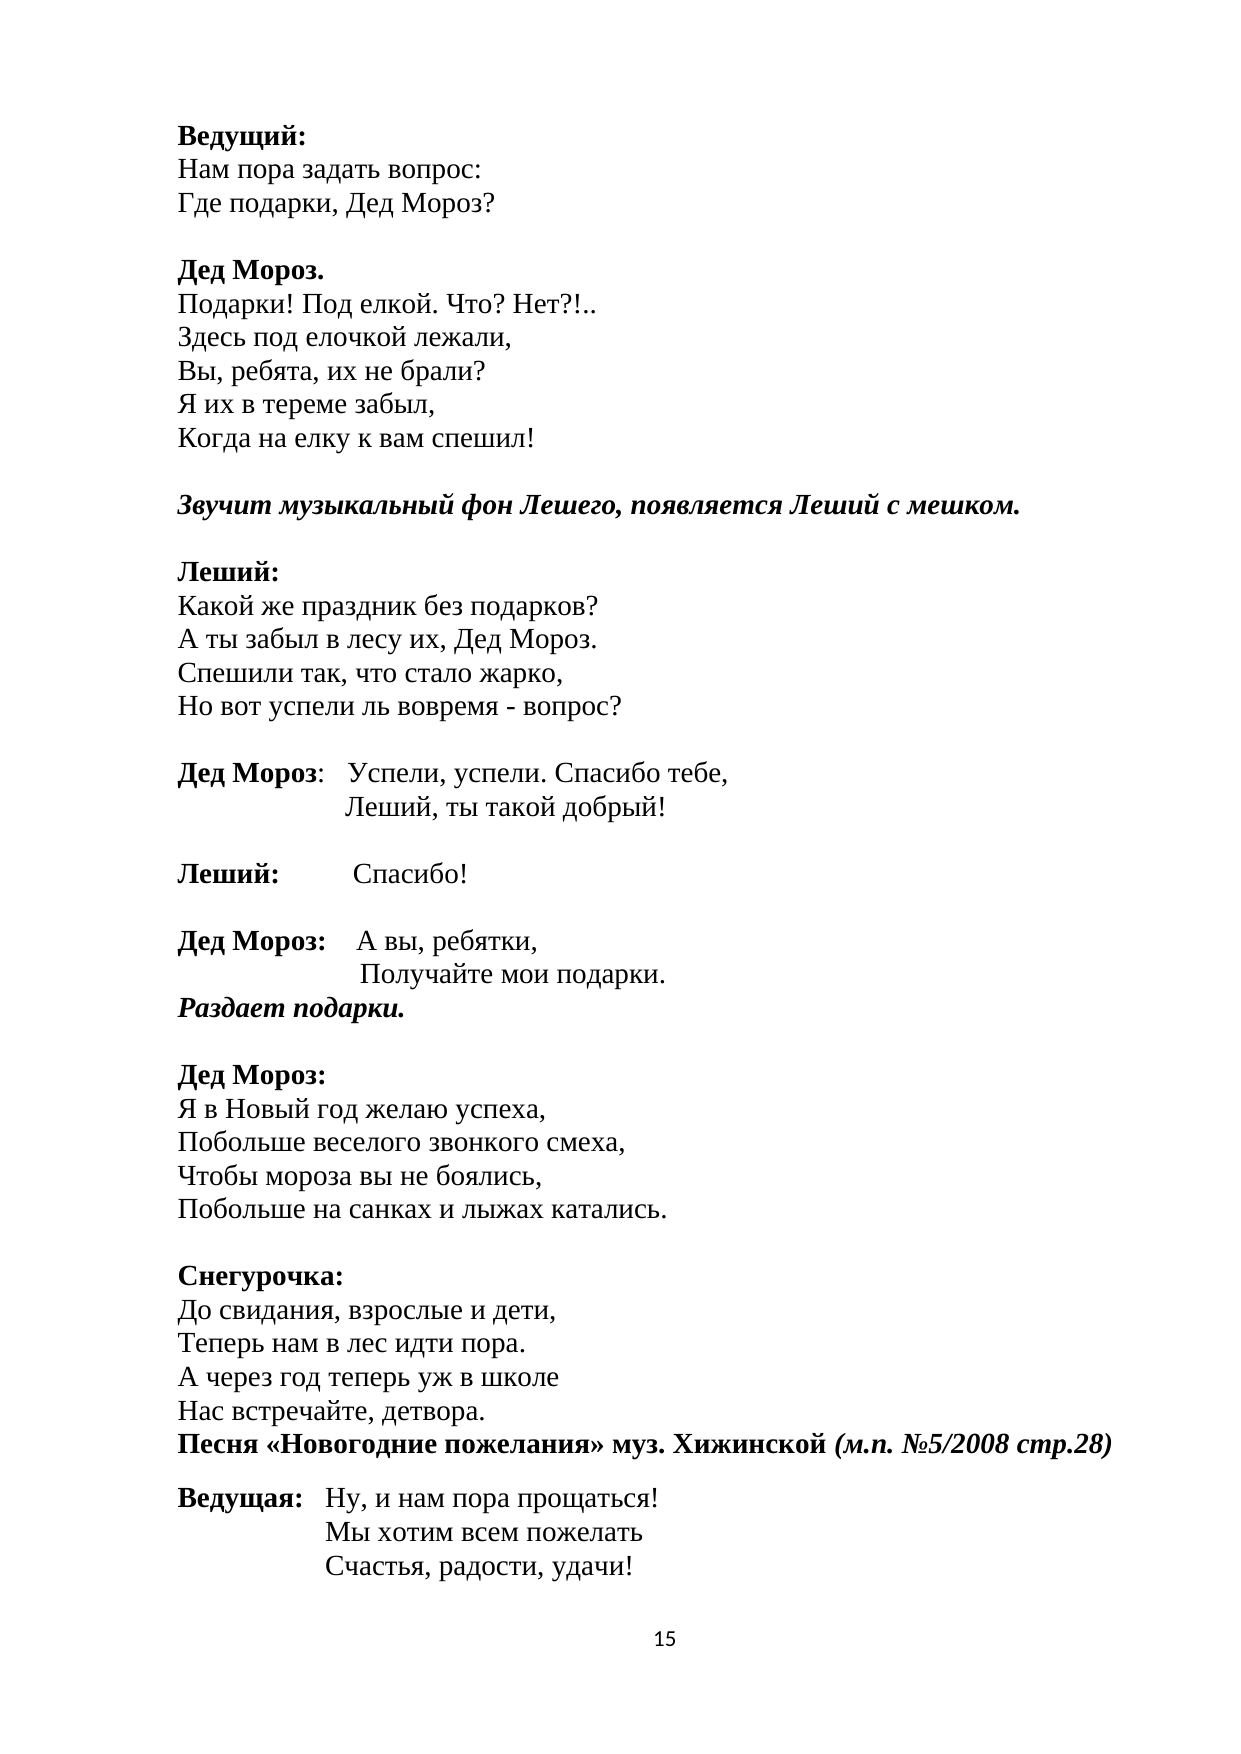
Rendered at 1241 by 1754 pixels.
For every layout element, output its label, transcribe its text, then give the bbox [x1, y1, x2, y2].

text Леший: Спасибо! [177, 856, 1152, 889]
text Дед Мороз: [177, 1057, 1152, 1091]
text Дед Мороз: А вы, ребятки, [177, 923, 1152, 957]
text Дед Мороз. [177, 252, 1152, 286]
text Теперь нам в лес идти пора. [177, 1326, 1152, 1359]
text А через год теперь уж в школе [177, 1359, 1152, 1393]
text Мы хотим всем пожелать [252, 1514, 1152, 1548]
text Чтобы мороза вы не боялись, [177, 1158, 1152, 1191]
text Звучит музыкальный фон Лешего, появляется Леший с мешком. [177, 487, 1152, 521]
text Леший: [177, 554, 1152, 588]
text Я в Новый год желаю успеха, [177, 1091, 1152, 1124]
text Ведущая: Ну, и нам пора прощаться! [177, 1481, 1152, 1514]
text Побольше веселого звонкого смеха, [177, 1124, 1152, 1158]
text Когда на елку к вам спешил! [177, 420, 1152, 453]
text Дед Мороз: Успели, успели. Спасибо тебе, [177, 755, 1152, 789]
text Какой же праздник без подарков? [177, 588, 1152, 621]
text До свидания, взрослые и дети, [177, 1292, 1152, 1326]
text Раздает подарки. [177, 990, 1152, 1024]
text Леший, ты такой добрый! [177, 789, 1152, 822]
text Но вот успели ль вовремя - вопрос? [177, 688, 1152, 722]
text Счастья, радости, удачи! [252, 1548, 1152, 1581]
text Побольше на санках и лыжах катались. [177, 1191, 1152, 1225]
text Получайте мои подарки. [177, 957, 1152, 990]
text Снегурочка: [177, 1258, 1152, 1292]
text Спешили так, что стало жарко, [177, 655, 1152, 688]
text Я их в тереме забыл, [177, 386, 1152, 420]
text А ты забыл в лесу их, Дед Мороз. [177, 621, 1152, 655]
text Нам пора задать вопрос: [177, 152, 1152, 185]
text Нас встречайте, детвора. [177, 1393, 1152, 1426]
text Вы, ребята, их не брали? [177, 353, 1152, 386]
text Песня «Новогодние пожелания» муз. Хижинской (м.п. №5/2008 стр.28) [177, 1426, 1152, 1460]
text Здесь под елочкой лежали, [177, 319, 1152, 353]
text Подарки! Под елкой. Что? Нет?!.. [177, 286, 1152, 319]
text Где подарки, Дед Мороз? [177, 185, 1152, 219]
text Ведущий: [177, 118, 1152, 152]
